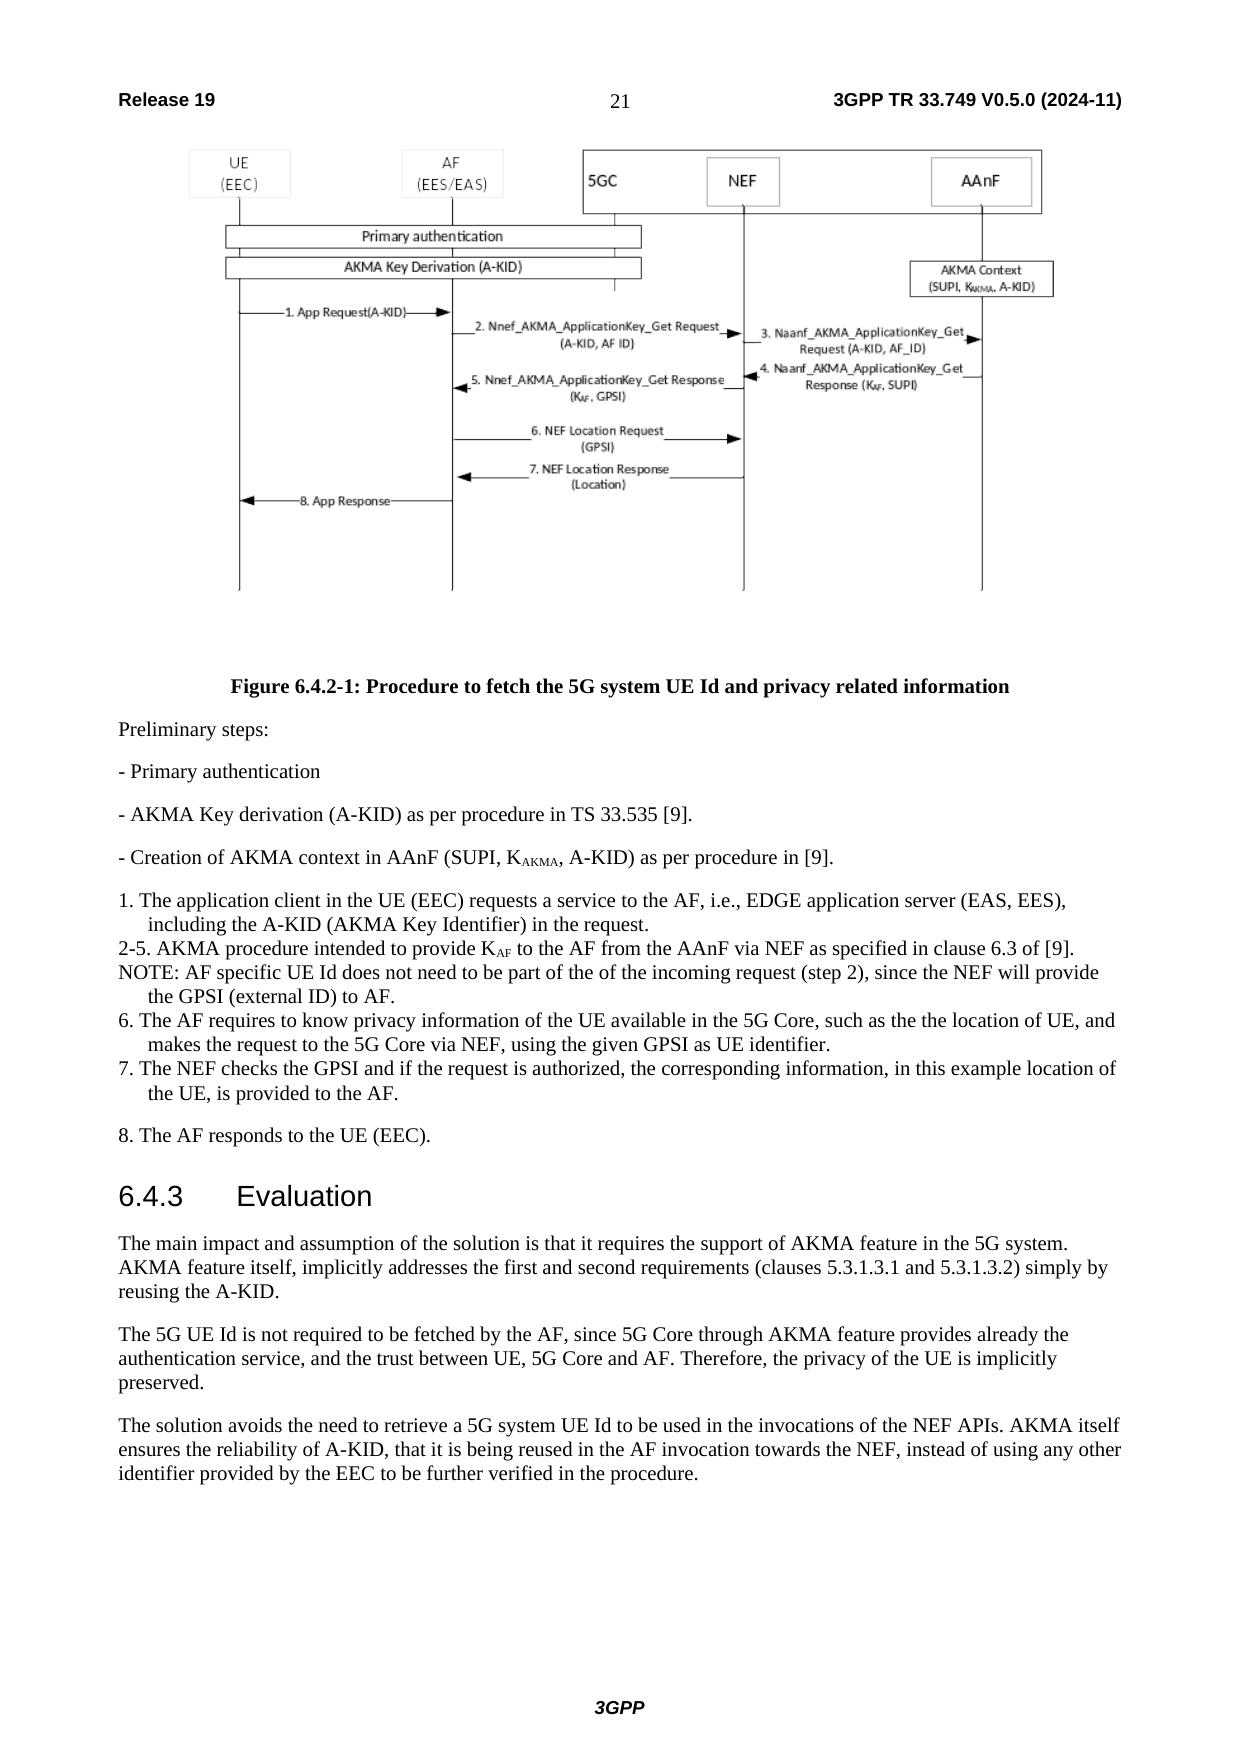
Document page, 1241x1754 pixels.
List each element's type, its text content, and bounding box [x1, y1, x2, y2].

text - Primary authentication [118, 759, 1122, 783]
text - AKMA Key derivation (A-KID) as per procedure in TS 33.535 [9]. [118, 802, 1122, 826]
text The 5G UE Id is not required to be fetched by the AF, since 5G Core through AKMA feature provides already the authentication service, and the trust between UE, 5G Core and AF. Therefore, the privacy of the UE is implicitly preserved. [118, 1322, 1122, 1394]
text - Creation of AKMA context in AAnF (SUPI, KAKMA, A-KID) as per procedure in [9]. [118, 845, 1122, 869]
text The solution avoids the need to retrieve a 5G system UE Id to be used in the invocations of the NEF APIs. AKMA itself ensures the reliability of A-KID, that it is being reused in the AF invocation towards the NEF, instead of using any other identifier provided by the EEC to be further verified in the procedure. [118, 1413, 1122, 1485]
text 1. The application client in the UE (EEC) requests a service to the AF, i.e., EDGE application server (EAS, EES), including the A-KID (AKMA Key Identifier) in the request. [118, 888, 1122, 936]
text Preliminary steps: [118, 717, 1122, 741]
text 2-5. AKMA procedure intended to provide KAF to the AF from the AAnF via NEF as specified in clause 6.3 of [9]. [118, 936, 1122, 960]
subtitle 6.4.3 Evaluation [118, 1178, 1122, 1212]
text 8. The AF responds to the UE (EEC). [118, 1123, 1122, 1147]
text NOTE: AF specific UE Id does not need to be part of the of the incoming request (step 2), since the NEF will provide the GPSI (external ID) to AF. [118, 960, 1122, 1008]
text The main impact and assumption of the solution is that it requires the support of AKMA feature in the 5G system. AKMA feature itself, implicitly addresses the first and second requirements (clauses 5.3.1.3.1 and 5.3.1.3.2) simply by reusing the A-KID. [118, 1231, 1122, 1303]
text 6. The AF requires to know privacy information of the UE available in the 5G Core, such as the the location of UE, and makes the request to the 5G Core via NEF, using the given GPSI as UE identifier. [118, 1008, 1122, 1056]
text 7. The NEF checks the GPSI and if the request is authorized, the corresponding information, in this example location of the UE, is provided to the AF. [118, 1056, 1122, 1104]
text Figure 6.4.2-1: Procedure to fetch the 5G system UE Id and privacy related information [118, 674, 1122, 698]
